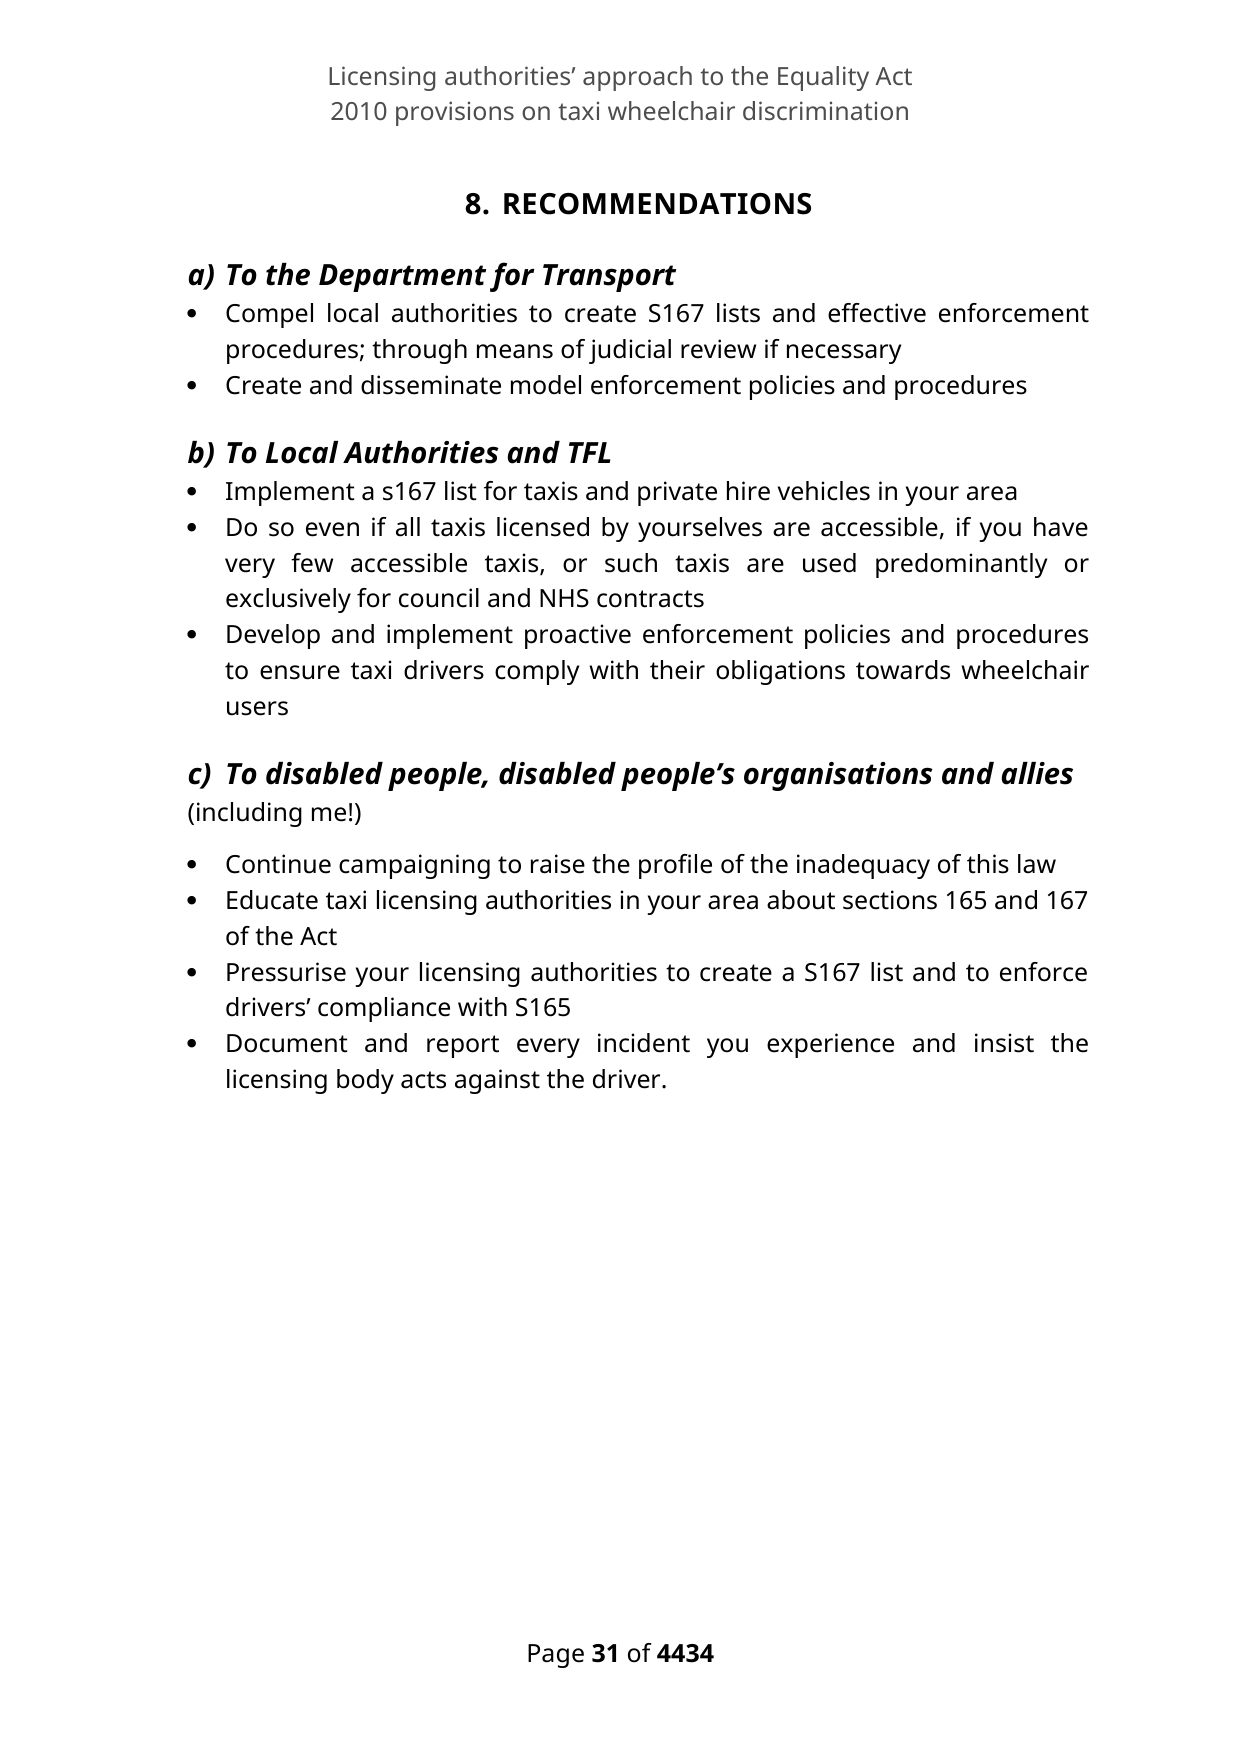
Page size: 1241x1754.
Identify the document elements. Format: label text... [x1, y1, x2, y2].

subtitle To Local Authorities and TFL [187, 432, 1090, 472]
text (including me!) [150, 795, 1090, 829]
list Compel local authorities to create S167 lists and effective enforcement procedures; through means of judicial review if necessary [187, 296, 1090, 366]
list Pressurise your licensing authorities to create a S167 list and to enforce drivers’ compliance with S165 [187, 954, 1090, 1024]
subtitle Recommendations [187, 183, 1090, 223]
list Do so even if all taxis licensed by yourselves are accessible, if you have very few accessible taxis, or such taxis are used predominantly or exclusively for council and NHS contracts [187, 509, 1090, 615]
list Create and disseminate model enforcement policies and procedures [187, 367, 1090, 401]
list Educate taxi licensing authorities in your area about sections 165 and 167 of the Act [187, 883, 1090, 953]
list Continue campaigning to raise the profile of the inadequacy of this law [187, 847, 1090, 881]
list Document and report every incident you experience and insist the licensing body acts against the driver. [187, 1026, 1090, 1096]
list Develop and implement proactive enforcement policies and procedures to ensure taxi drivers comply with their obligations towards wheelchair users [187, 617, 1090, 722]
list Implement a s167 list for taxis and private hire vehicles in your area [187, 474, 1090, 508]
subtitle To the Department for Transport [187, 254, 1090, 294]
subtitle To disabled people, disabled people’s organisations and allies [187, 753, 1090, 793]
